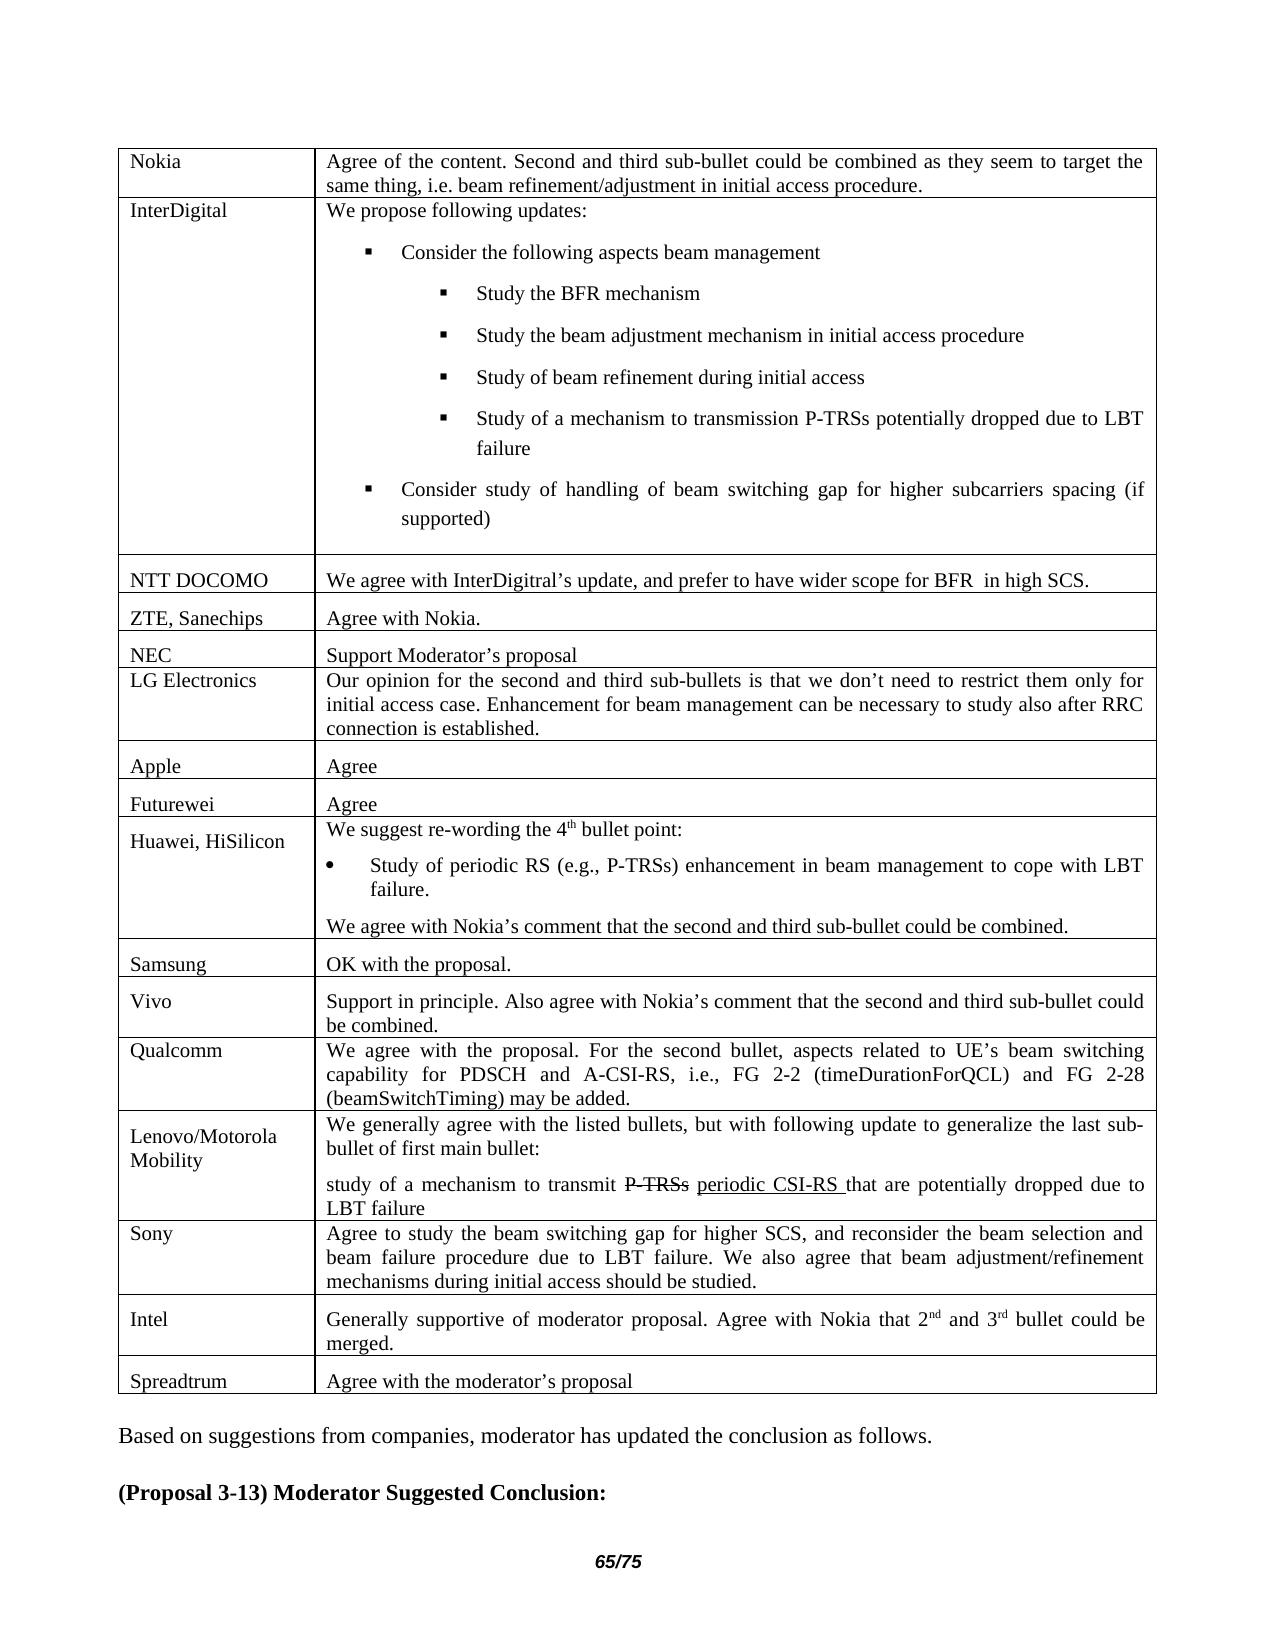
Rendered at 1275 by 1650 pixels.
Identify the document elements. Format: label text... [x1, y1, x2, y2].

table_cell Sony [119, 1221, 314, 1293]
table_cell We agree with InterDigitral’s update, and prefer to have wider scope for BFR in high SCS. [316, 555, 1156, 592]
table_cell Agree of the content. Second and third sub-bullet could be combined as they seem to target the same thing, i.e. beam refinement/adjustment in initial access procedure. [316, 149, 1156, 197]
table_cell We generally agree with the listed bullets, but with following update to generalize the last sub-bullet of first main bullet: study of a mechanism to transmit P-TRSs periodic CSI-RS that are potentially dropped due to LBT failure [316, 1111, 1156, 1220]
table_cell Apple [119, 741, 314, 778]
table_cell Agree [316, 741, 1156, 778]
table_cell Samsung [119, 939, 314, 976]
table_cell NEC [119, 631, 314, 667]
table_cell NTT DOCOMO [119, 555, 314, 592]
table_cell We propose following updates: Consider the following aspects beam management Study the BFR mechanism Study the beam adjustment mechanism in initial access procedure Study of beam refinement during initial access Study of a mechanism to transmission P-TRSs potentially dropped due to LBT failure Consider study of handling of beam switching gap for higher subcarriers spacing (if supported) [316, 198, 1156, 554]
table_cell Agree [316, 779, 1156, 816]
table_cell Nokia [119, 149, 314, 197]
table_cell We agree with the proposal. For the second bullet, aspects related to UE’s beam switching capability for PDSCH and A-CSI-RS, i.e., FG 2-2 (timeDurationForQCL) and FG 2-28 (beamSwitchTiming) may be added. [316, 1038, 1156, 1110]
table_cell InterDigital [119, 198, 314, 554]
table_cell Support Moderator’s proposal [316, 631, 1156, 667]
table_cell Futurewei [119, 779, 314, 816]
text Based on suggestions from companies, moderator has updated the conclusion as follows. [118, 1422, 1157, 1448]
table_cell Our opinion for the second and third sub-bullets is that we don’t need to restrict them only for initial access case. Enhancement for beam management can be necessary to study also after RRC connection is established. [316, 668, 1156, 740]
table_cell ZTE, Sanechips [119, 593, 314, 629]
table_cell We suggest re-wording the 4th bullet point: Study of periodic RS (e.g., P-TRSs) enhancement in beam management to cope with LBT failure. We agree with Nokia’s comment that the second and third sub-bullet could be combined. [316, 817, 1156, 938]
table_cell Spreadtrum [119, 1356, 314, 1393]
table_cell Agree to study the beam switching gap for higher SCS, and reconsider the beam selection and beam failure procedure due to LBT failure. We also agree that beam adjustment/refinement mechanisms during initial access should be studied. [316, 1221, 1156, 1293]
table_cell Agree with the moderator’s proposal [316, 1356, 1156, 1393]
table_cell Vivo [119, 977, 314, 1037]
text (Proposal 3-13) Moderator Suggested Conclusion: [118, 1479, 1157, 1505]
table_cell Support in principle. Also agree with Nokia’s comment that the second and third sub-bullet could be combined. [316, 977, 1156, 1037]
table_cell OK with the proposal. [316, 939, 1156, 976]
table_cell Intel [119, 1295, 314, 1355]
table_cell LG Electronics [119, 668, 314, 740]
table_cell Agree with Nokia. [316, 593, 1156, 629]
table_cell Generally supportive of moderator proposal. Agree with Nokia that 2nd and 3rd bullet could be merged. [316, 1295, 1156, 1355]
table_cell Qualcomm [119, 1038, 314, 1110]
table_cell Lenovo/Motorola Mobility [119, 1111, 314, 1220]
table_cell Huawei, HiSilicon [119, 817, 314, 938]
